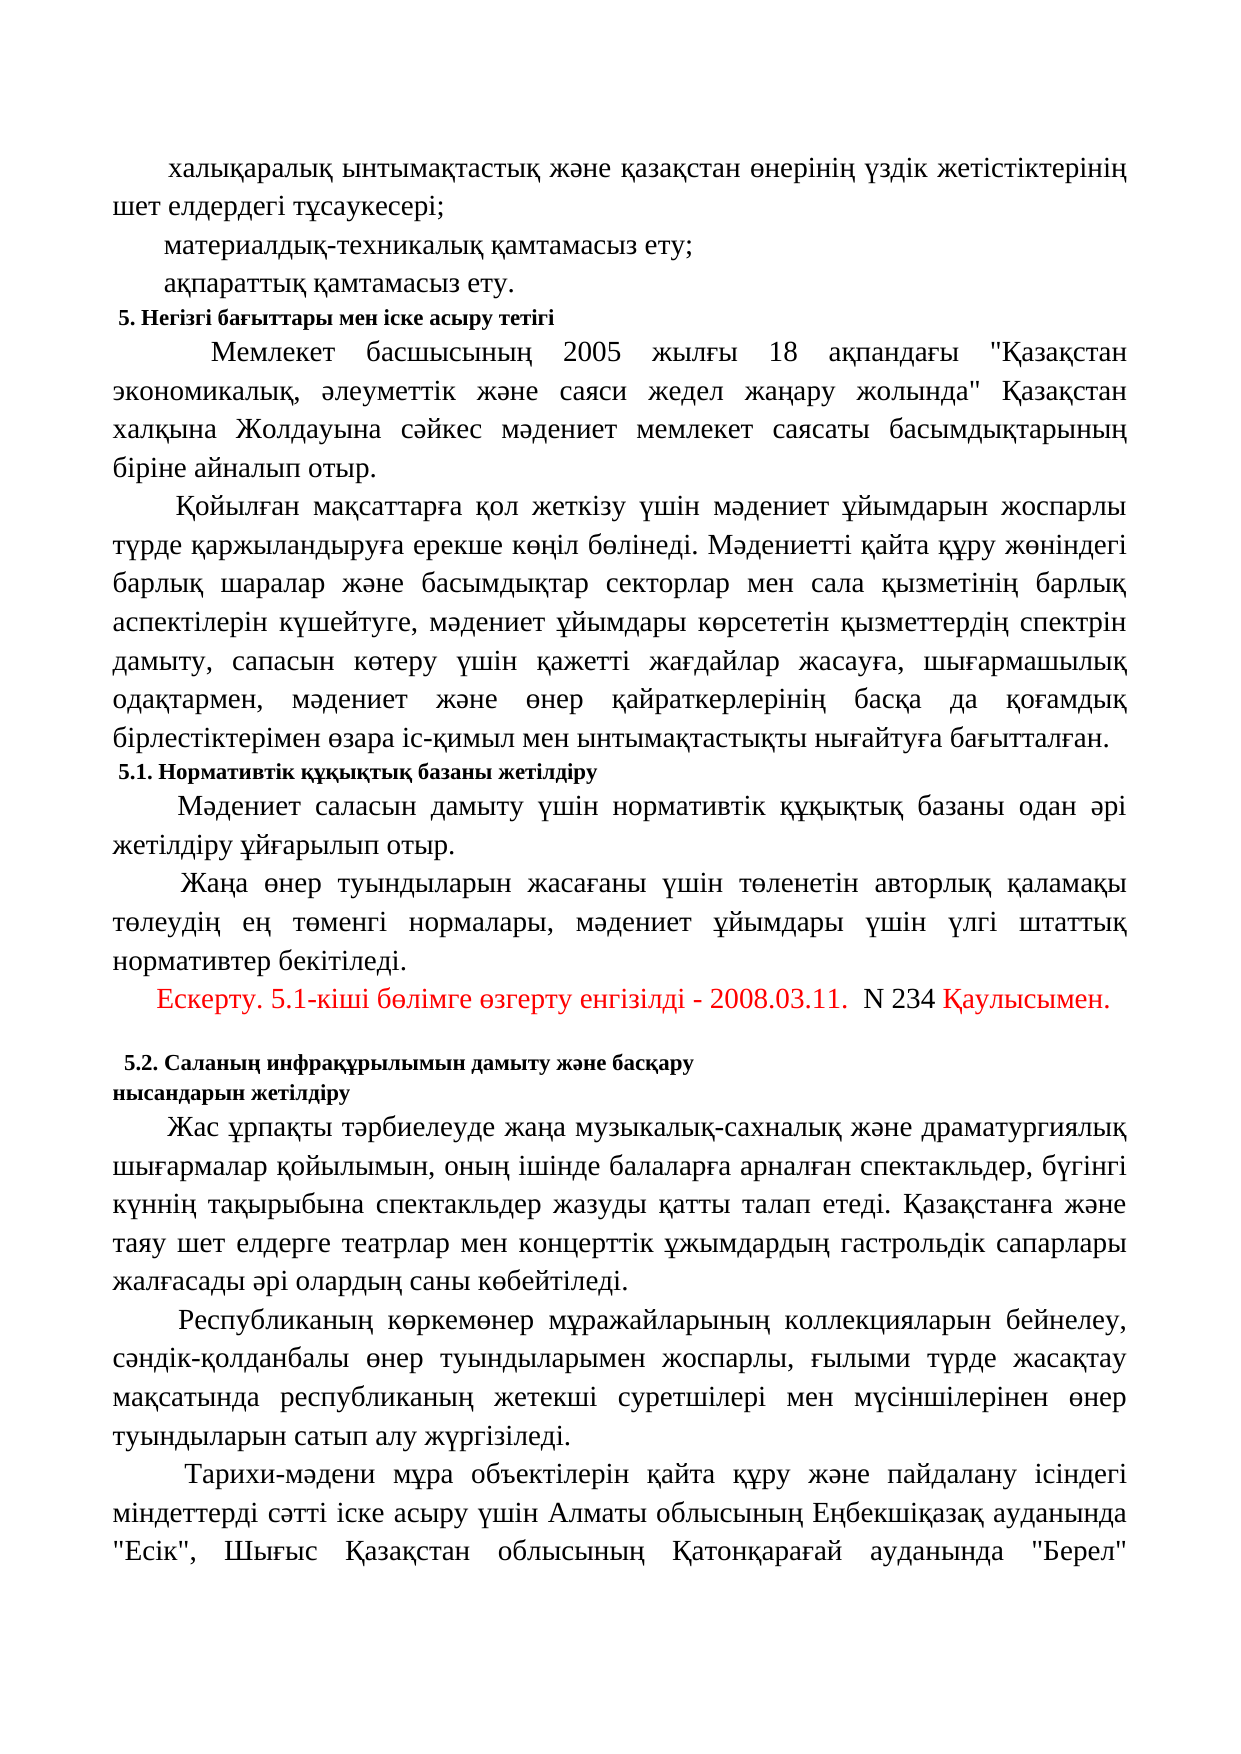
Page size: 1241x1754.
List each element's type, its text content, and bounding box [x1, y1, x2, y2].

text 5. Heгізгі бағыттары мен іске асыру тетігi [112, 304, 1128, 331]
text Мемлекет басшысының 2005 жылғы 18 ақпандағы "Қазақстан экономикалық, әлеуметтік және саяси жедел жаңару жолында" Қазақстан халқына Жолдауына сәйкес мәдениет мемлекет саясаты басымдықтарының біріне айналып отыр. [112, 334, 1128, 483]
text материалдық-техникалық қамтамасыз ету; [112, 227, 1128, 261]
text Қойылған мақсаттарға қол жеткізу үшін мәдениет ұйымдарын жоспарлы түрде қаржыландыруға ерекше көңіл бөлінеді. Мәдениетті қайта құру жөніндегі барлық шаралар және басымдықтар секторлар мен сала қызметінің барлық аспектілерін күшейтуге, мәдениет ұйымдары көрсететін қызметтердің спектрін дамыту, сапасын көтеру үшін қажетті жағдайлар жасауға, шығармашылық одақтармен, мәдениет және өнер қайраткерлерінің басқа да қоғамдық бірлестіктерімен өзара ic-қимыл мен ынтымақтастықты нығайтуға бағытталған. [112, 488, 1128, 753]
text 5.2. Саланың инфрақұрылымын дамыту және басқару нысандарын жетілдіру [112, 1049, 1128, 1105]
text Мәдениет саласын дамыту үшін нормативтік құқықтық базаны одан әpi жетілдіру ұйғарылып отыр. [112, 788, 1128, 861]
text халықаралық ынтымақтастық және қазақстан өнерінің үздік жетістіктерінің шет елдердегі тұcaукесері; [112, 150, 1128, 222]
text Ескерту. 5.1-кіші бөлімге өзгерту енгізілді - 2008.03.11. N 234 Қаулысымен. [112, 981, 1128, 1045]
text ақпараттық қамтамасыз ету. [112, 266, 1128, 299]
text Республиканың көркемөнер мұражайларының коллекцияларын бейнелеу, сәндік-қолданбалы өнер туындыларымен жоспарлы, ғылыми түрде жасақтау мақсатында республиканың жетекші суретшілері мен мүсіншілерінен өнер туындыларын сатып алу жүргізіледі. [112, 1302, 1128, 1451]
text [112, 1456, 1128, 1567]
text 5.1. Нормативтік құқықтық базаны жетілдіру [112, 758, 1128, 785]
text Жас ұрпақты тәрбиелеуде жаңа музыкалық-сахналық және драматургиялық шығармалар қойылымын, оның ішінде балаларға арналған спектакльдер, бүгінгі күннің тақырыбына спектакльдер жазуды қатты талап етеді. Қазақстанға және таяу шет елдерге театрлар мен концерттік ұжымдардың гастрольдік сапарлары жалғасады әрі олардың саны көбейтіледі. [112, 1109, 1128, 1297]
text Жаңа өнер туындыларын жасағаны үшін төленетін авторлық қаламақы төлеудің ең төменгі нормалары, мәдениет ұйымдары үшін үлгі штаттық нормативтер бекітіледі. [112, 866, 1128, 976]
